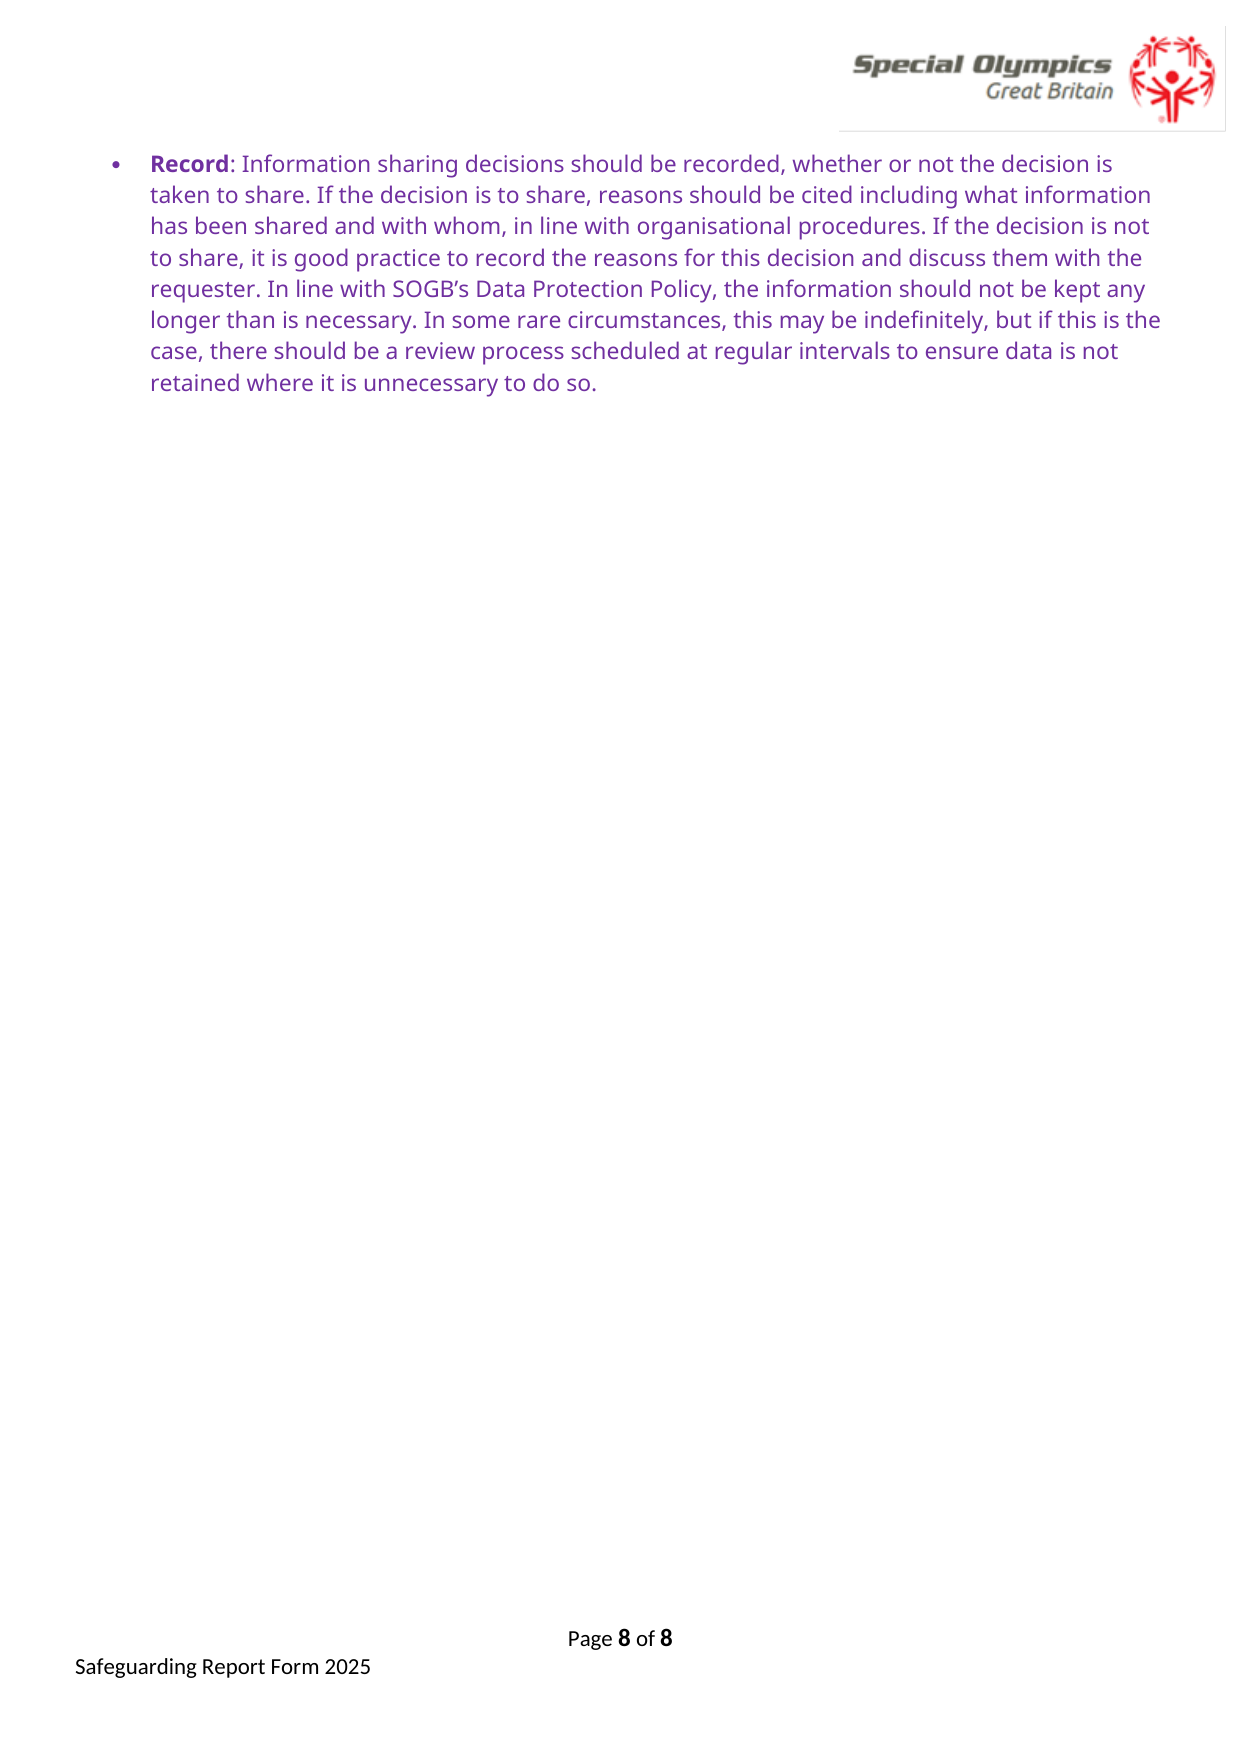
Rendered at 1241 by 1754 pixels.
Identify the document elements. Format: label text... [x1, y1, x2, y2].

picture [839, 26, 1229, 133]
list Record: Information sharing decisions should be recorded, whether or not the decision is taken to share. If the decision is to share, reasons should be cited including what information has been shared and with whom, in line with organisational procedures. If the decision is not to share, it is good practice to record the reasons for this decision and discuss them with the requester. In line with SOGB’s Data Protection Policy, the information should not be kept any longer than is necessary. In some rare circumstances, this may be indefinitely, but if this is the case, there should be a review process scheduled at regular intervals to ensure data is not retained where it is unnecessary to do so. [112, 148, 1165, 398]
